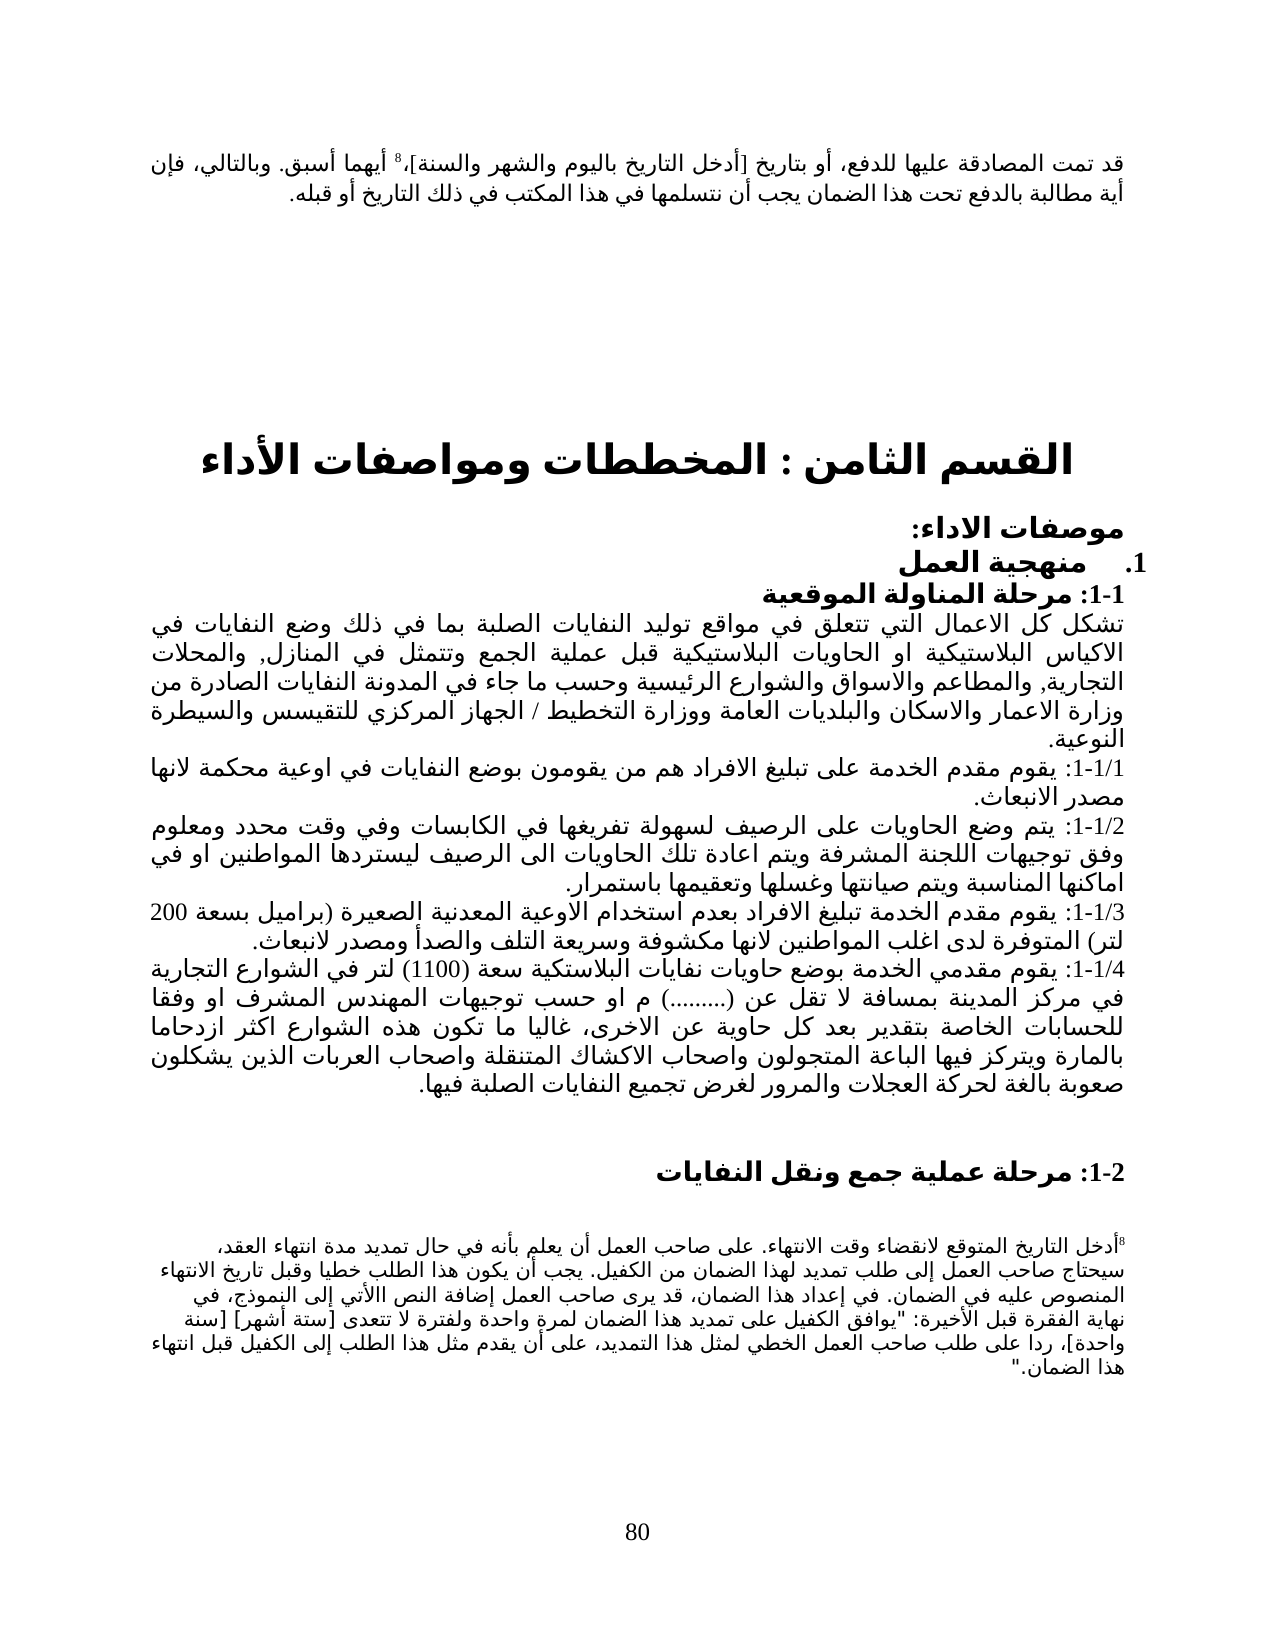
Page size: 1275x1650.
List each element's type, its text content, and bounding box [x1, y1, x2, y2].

text 1-1/3: يقوم مقدم الخدمة تبليغ الافراد بعدم استخدام الاوعية المعدنية الصعيرة (براميل بسعة 200 لتر) المتوفرة لدى اغلب المواطنين لانها مكشوفة وسريعة التلف والصدأ ومصدر لانبعاث. [150, 897, 1125, 954]
text 1-1/1: يقوم مقدم الخدمة على تبليغ الافراد هم من يقومون بوضع النفايات في اوعية محكمة لانها مصدر الانبعاث. [150, 753, 1125, 811]
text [150, 150, 1125, 207]
text موصفات الاداء: [150, 511, 1125, 545]
text تشكل كل الاعمال التي تتعلق في مواقع توليد النفايات الصلبة بما في ذلك وضع النفايات في الاكياس البلاستيكية او الحاويات البلاستيكية قبل عملية الجمع وتتمثل في المنازل, والمحلات التجارية, والمطاعم والاسواق والشوارع الرئيسية وحسب ما جاء في المدونة النفايات الصادرة من وزارة الاعمار والاسكان والبلديات العامة ووزارة التخطيط / الجهاز المركزي للتقيسس والسيطرة النوعية. [150, 609, 1125, 753]
text 1-1/2: يتم وضع الحاويات على الرصيف لسهولة تفريغها في الكابسات وفي وقت محدد ومعلوم وفق توجيهات اللجنة المشرفة ويتم اعادة تلك الحاويات الى الرصيف ليستردها المواطنين او في اماكنها المناسبة ويتم صيانتها وغسلها وتعقيمها باستمرار. [150, 811, 1125, 897]
text القسم الثامن : المخططات ومواصفات الأداء [150, 435, 1125, 483]
text 1-1: مرحلة المناولة الموقعية [150, 578, 1125, 609]
list منهجية العمل [150, 545, 1125, 578]
text 1-2: مرحلة عملية جمع ونقل النفايات [150, 1156, 1125, 1187]
text 1-1/4: يقوم مقدمي الخدمة بوضع حاويات نفايات البلاستكية سعة (1100) لتر في الشوارع التجارية في مركز المدينة بمسافة لا تقل عن (.........) م او حسب توجيهات المهندس المشرف او وفقا للحسابات الخاصة بتقدير بعد كل حاوية عن الاخرى، غاليا ما تكون هذه الشوارع اكثر ازدحاما بالمارة ويتركز فيها الباعة المتجولون واصحاب الاكشاك المتنقلة واصحاب العربات الذين يشكلون صعوبة بالغة لحركة العجلات والمرور لغرض تجميع النفايات الصلبة فيها. [150, 954, 1125, 1098]
